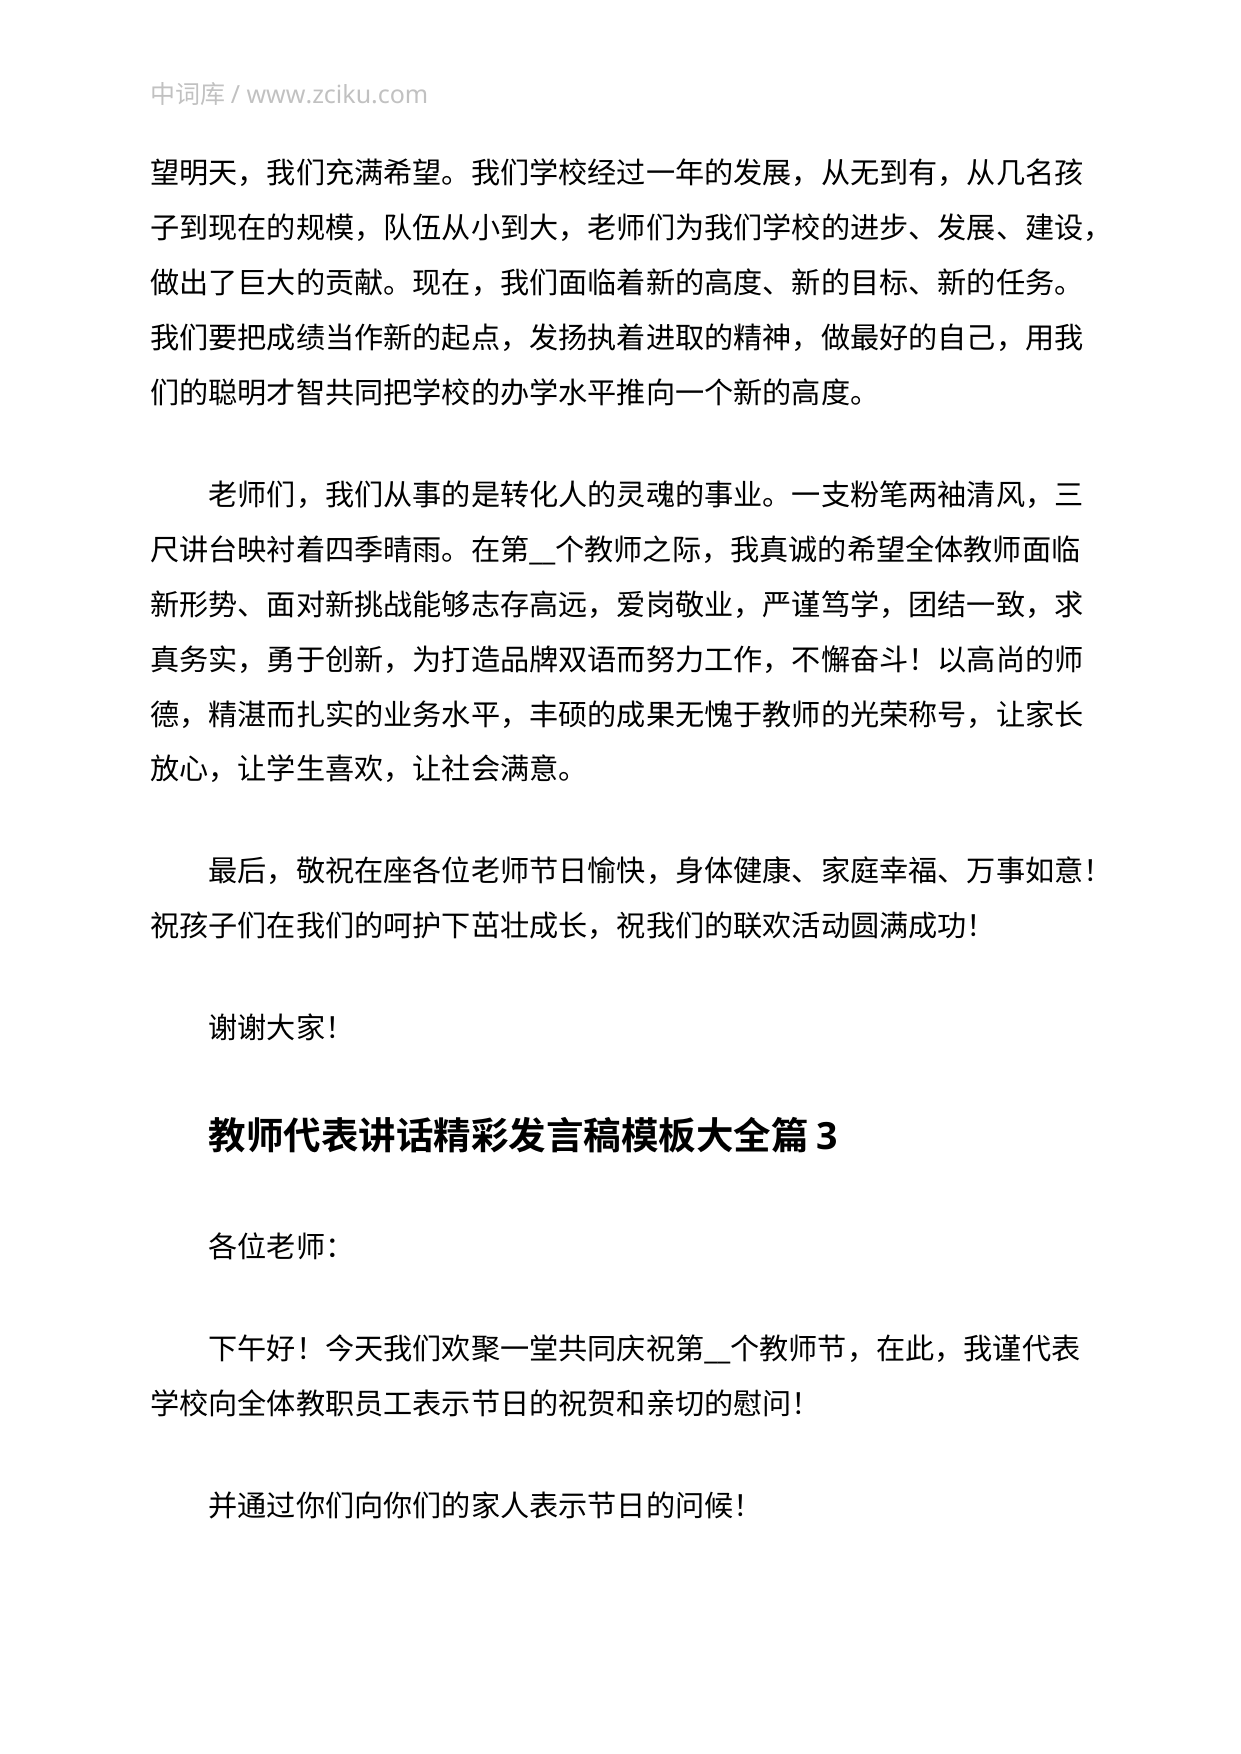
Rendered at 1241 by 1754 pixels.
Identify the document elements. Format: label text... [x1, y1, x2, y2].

text 老师们，我们从事的是转化人的灵魂的事业。一支粉笔两袖清风，三尺讲台映衬着四季晴雨。在第__个教师之际，我真诚的希望全体教师面临新形势、面对新挑战能够志存高远，爱岗敬业，严谨笃学，团结一致，求真务实，勇于创新，为打造品牌双语而努力工作，不懈奋斗！以高尚的师德，精湛而扎实的业务水平，丰硕的成果无愧于教师的光荣称号，让家长放心，让学生喜欢，让社会满意。 [150, 471, 1090, 788]
text 下午好！今天我们欢聚一堂共同庆祝第__个教师节，在此，我谨代表学校向全体教职员工表示节日的祝贺和亲切的慰问！ [150, 1326, 1090, 1423]
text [150, 150, 1090, 412]
text 教师代表讲话精彩发言稿模板大全篇3 [150, 1106, 1090, 1161]
text 各位老师： [150, 1224, 1090, 1266]
text 谢谢大家！ [150, 1004, 1090, 1047]
text 最后，敬祝在座各位老师节日愉快，身体健康、家庭幸福、万事如意！祝孩子们在我们的呵护下茁壮成长，祝我们的联欢活动圆满成功！ [150, 848, 1090, 945]
text 并通过你们向你们的家人表示节日的问候！ [150, 1482, 1090, 1524]
